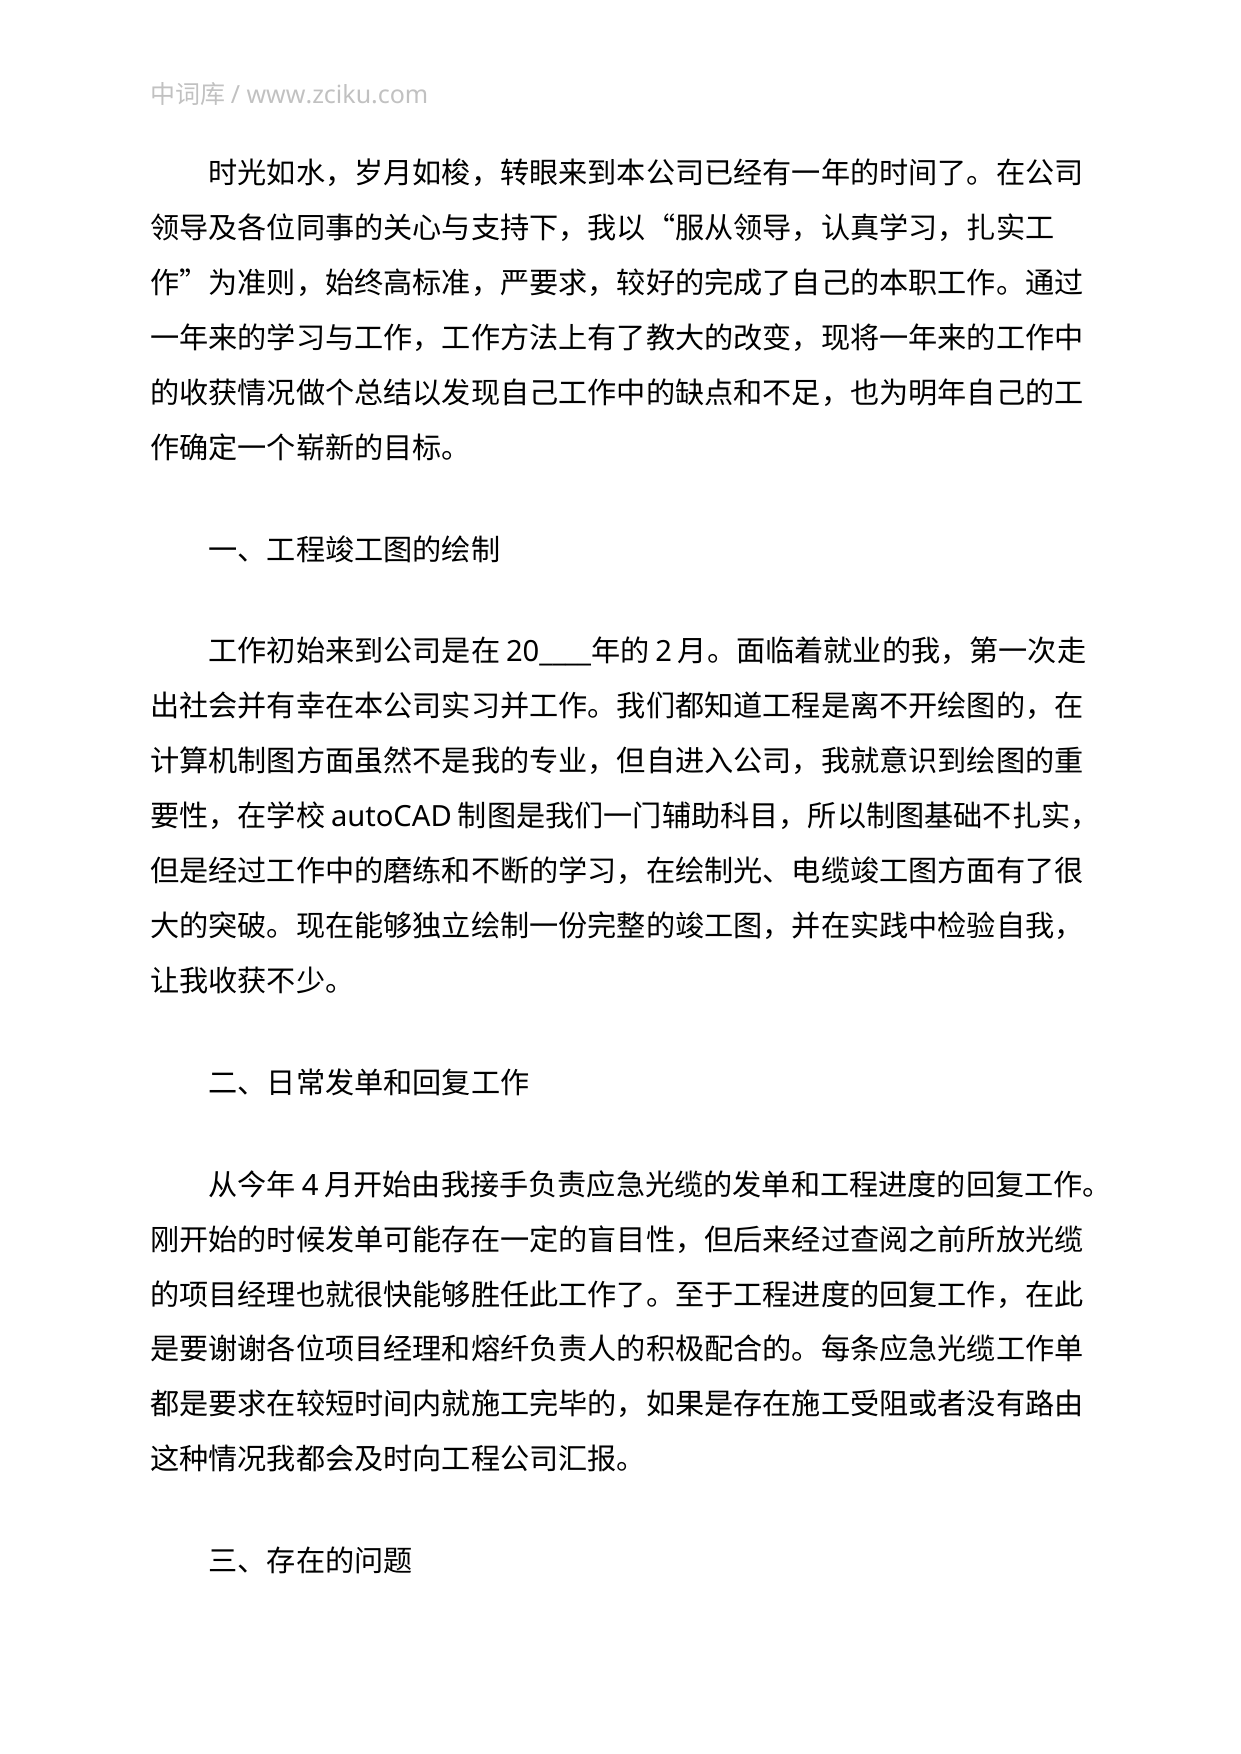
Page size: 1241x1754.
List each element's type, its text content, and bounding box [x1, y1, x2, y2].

text 时光如水，岁月如梭，转眼来到本公司已经有一年的时间了。在公司领导及各位同事的关心与支持下，我以“服从领导，认真学习，扎实工作”为准则，始终高标准，严要求，较好的完成了自己的本职工作。通过一年来的学习与工作，工作方法上有了教大的改变，现将一年来的工作中的收获情况做个总结以发现自己工作中的缺点和不足，也为明年自己的工作确定一个崭新的目标。 [150, 150, 1090, 467]
text 三、存在的问题 [150, 1537, 1090, 1580]
text 工作初始来到公司是在20____年的2月。面临着就业的我，第一次走出社会并有幸在本公司实习并工作。我们都知道工程是离不开绘图的，在计算机制图方面虽然不是我的专业，但自进入公司，我就意识到绘图的重要性，在学校autoCAD制图是我们一门辅助科目，所以制图基础不扎实，但是经过工作中的磨练和不断的学习，在绘制光、电缆竣工图方面有了很大的突破。现在能够独立绘制一份完整的竣工图，并在实践中检验自我，让我收获不少。 [150, 628, 1090, 1000]
text 从今年4月开始由我接手负责应急光缆的发单和工程进度的回复工作。刚开始的时候发单可能存在一定的盲目性，但后来经过查阅之前所放光缆的项目经理也就很快能够胜任此工作了。至于工程进度的回复工作，在此是要谢谢各位项目经理和熔纤负责人的积极配合的。每条应急光缆工作单都是要求在较短时间内就施工完毕的，如果是存在施工受阻或者没有路由这种情况我都会及时向工程公司汇报。 [150, 1161, 1090, 1478]
text 一、工程竣工图的绘制 [150, 526, 1090, 568]
text 二、日常发单和回复工作 [150, 1059, 1090, 1102]
